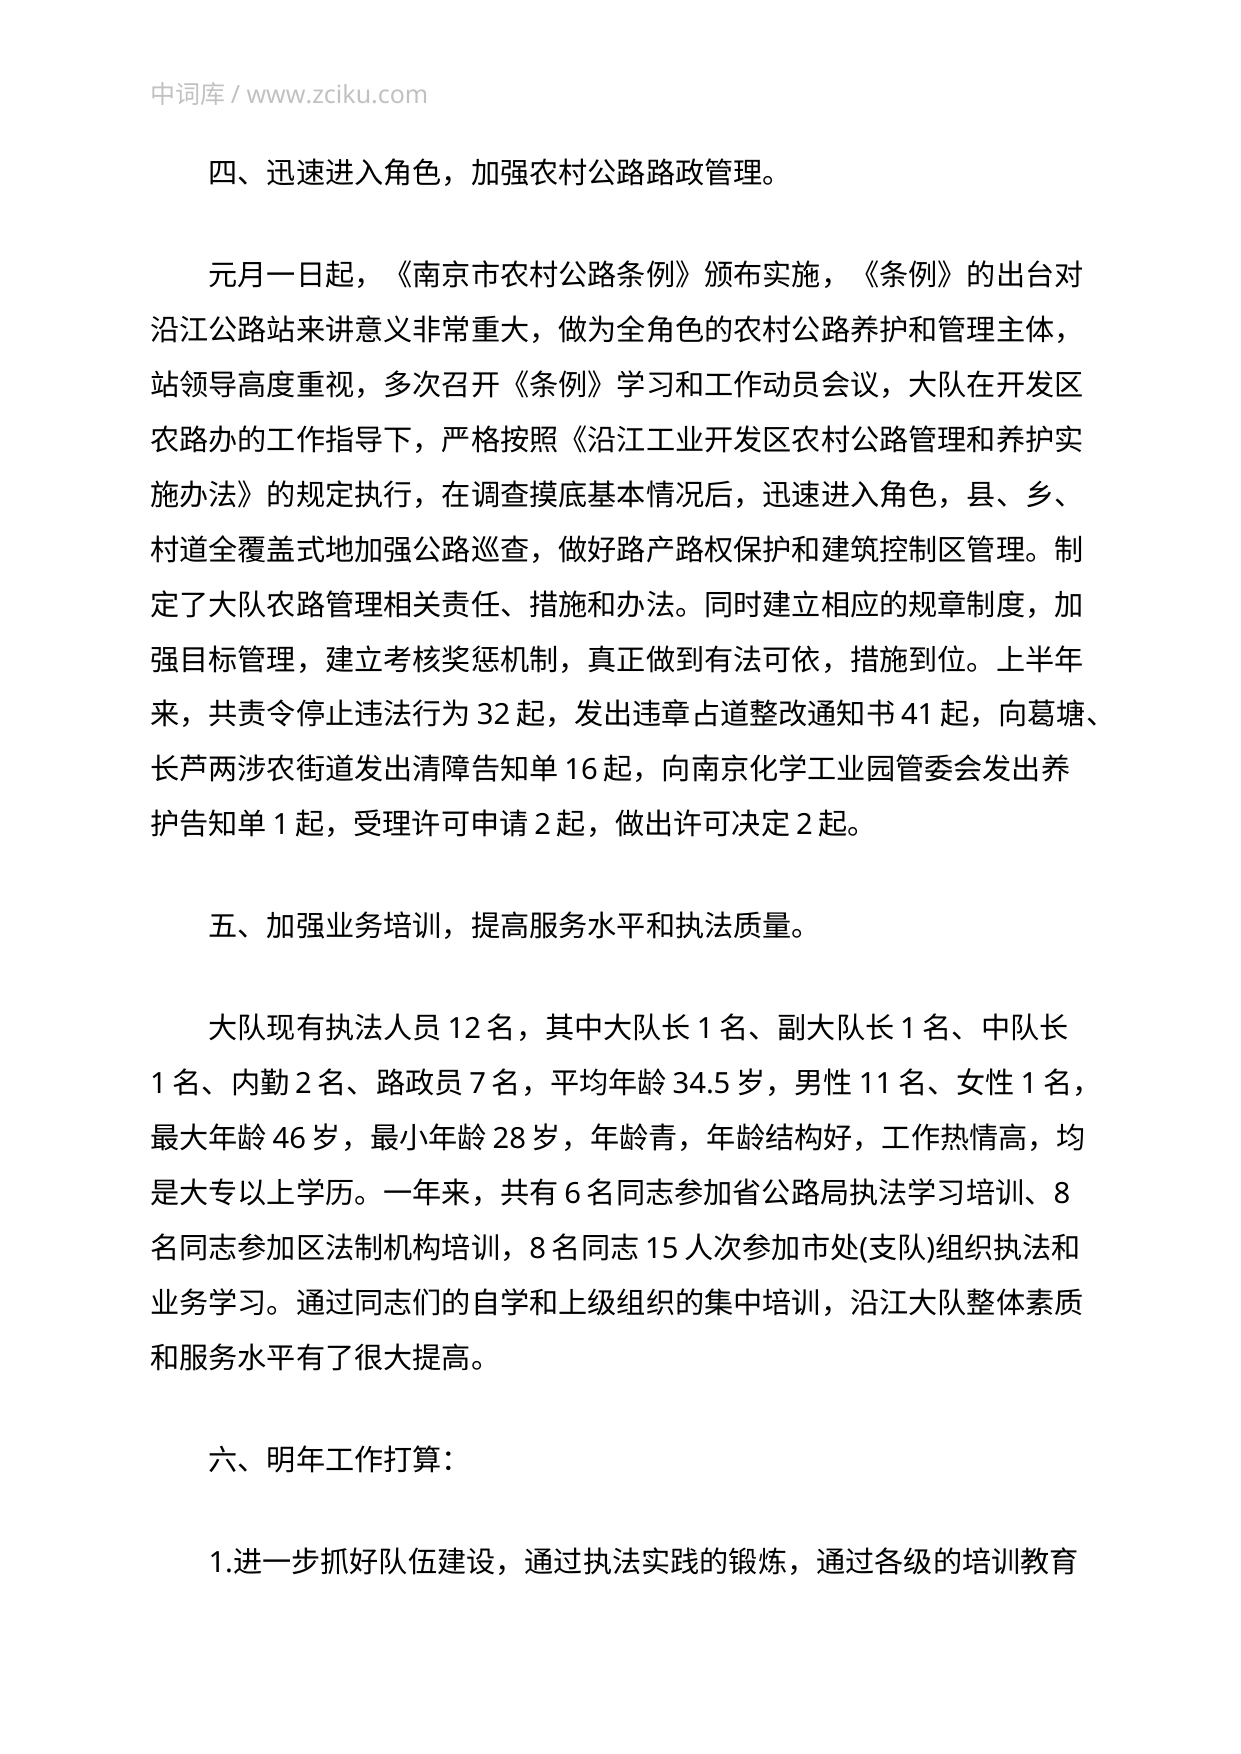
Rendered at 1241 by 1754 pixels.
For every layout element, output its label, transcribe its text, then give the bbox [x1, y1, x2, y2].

text 五、加强业务培训，提高服务水平和执法质量。 [150, 903, 1090, 945]
text 四、迅速进入角色，加强农村公路路政管理。 [150, 150, 1090, 192]
text 大队现有执法人员12名，其中大队长1名、副大队长1名、中队长1名、内勤2名、路政员7名，平均年龄34.5岁，男性11名、女性1名，最大年龄46岁，最小年龄28岁，年龄青，年龄结构好，工作热情高，均是大专以上学历。一年来，共有6名同志参加省公路局执法学习培训、8名同志参加区法制机构培训，8名同志15人次参加市处(支队)组织执法和业务学习。通过同志们的自学和上级组织的集中培训，沿江大队整体素质和服务水平有了很大提高。 [150, 1005, 1090, 1377]
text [150, 1538, 1090, 1581]
text 六、明年工作打算： [150, 1436, 1090, 1479]
text 元月一日起，《南京市农村公路条例》颁布实施，《条例》的出台对沿江公路站来讲意义非常重大，做为全角色的农村公路养护和管理主体，站领导高度重视，多次召开《条例》学习和工作动员会议，大队在开发区农路办的工作指导下，严格按照《沿江工业开发区农村公路管理和养护实施办法》的规定执行，在调查摸底基本情况后，迅速进入角色，县、乡、村道全覆盖式地加强公路巡查，做好路产路权保护和建筑控制区管理。制定了大队农路管理相关责任、措施和办法。同时建立相应的规章制度，加强目标管理，建立考核奖惩机制，真正做到有法可依，措施到位。上半年来，共责令停止违法行为32起，发出违章占道整改通知书41起，向葛塘、长芦两涉农街道发出清障告知单16起，向南京化学工业园管委会发出养护告知单1起，受理许可申请2起，做出许可决定2起。 [150, 252, 1090, 843]
